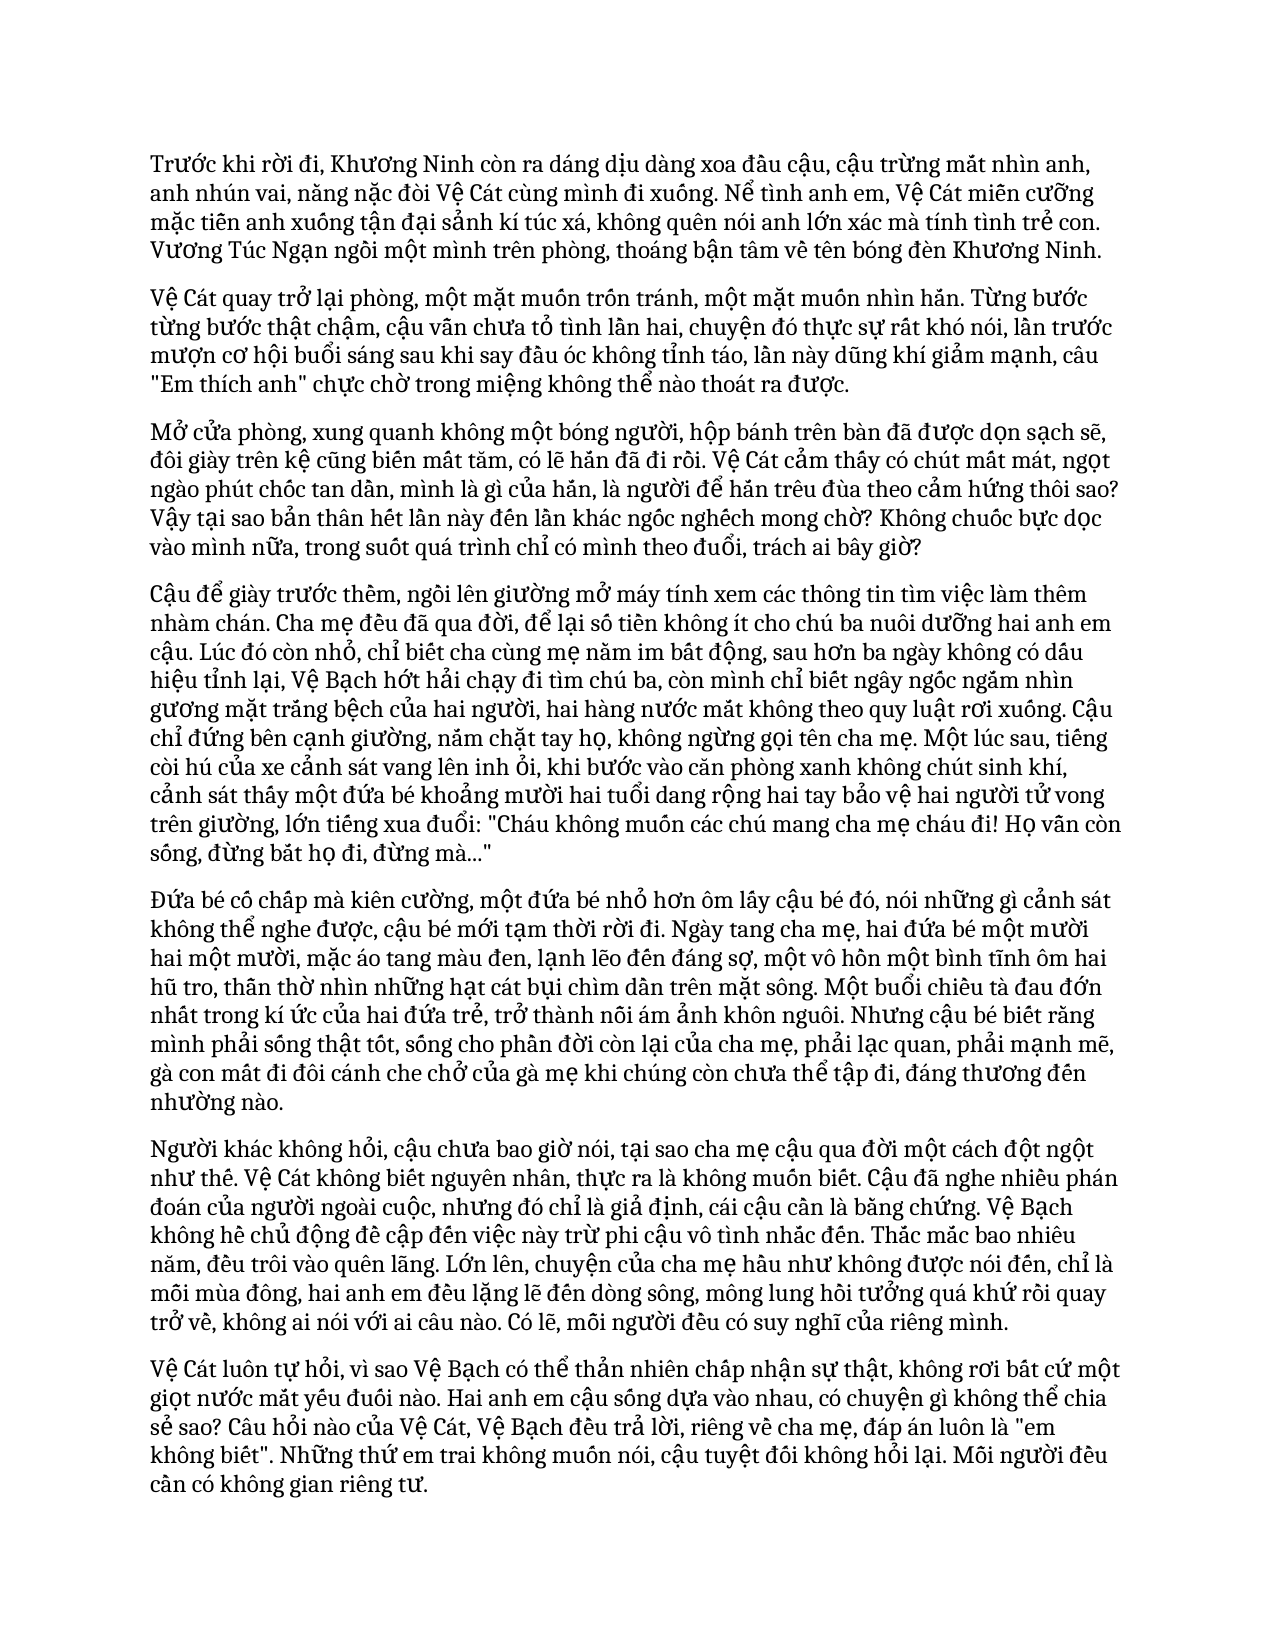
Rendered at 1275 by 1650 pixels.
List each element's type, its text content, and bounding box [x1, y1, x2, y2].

text Vệ Cát luôn tự hỏi, vì sao Vệ Bạch có thể thản nhiên chấp nhận sự thật, không rơi bất cứ một giọt nước mắt yếu đuối nào. Hai anh em cậu sống dựa vào nhau, có chuyện gì không thể chia sẻ sao? Câu hỏi nào của Vệ Cát, Vệ Bạch đều trả lời, riêng về cha mẹ, đáp án luôn là "em không biết". Những thứ em trai không muốn nói, cậu tuyệt đối không hỏi lại. Mỗi người đều cần có không gian riêng tư. [150, 1355, 1125, 1499]
text Trước khi rời đi, Khương Ninh còn ra dáng dịu dàng xoa đầu cậu, cậu trừng mắt nhìn anh, anh nhún vai, nằng nặc đòi Vệ Cát cùng mình đi xuống. Nể tình anh em, Vệ Cát miễn cưỡng mặc tiễn anh xuống tận đại sảnh kí túc xá, không quên nói anh lớn xác mà tính tình trẻ con. Vương Túc Ngạn ngồi một mình trên phòng, thoáng bận tâm về tên bóng đèn Khương Ninh. [150, 150, 1125, 265]
text Đứa bé cố chấp mà kiên cường, một đứa bé nhỏ hơn ôm lấy cậu bé đó, nói những gì cảnh sát không thể nghe được, cậu bé mới tạm thời rời đi. Ngày tang cha mẹ, hai đứa bé một mười hai một mười, mặc áo tang màu đen, lạnh lẽo đến đáng sợ, một vô hồn một bình tĩnh ôm hai hũ tro, thẫn thờ nhìn những hạt cát bụi chìm dần trên mặt sông. Một buổi chiều tà đau đớn nhất trong kí ức của hai đứa trẻ, trở thành nỗi ám ảnh khôn nguôi. Nhưng cậu bé biết rằng mình phải sống thật tốt, sống cho phần đời còn lại của cha mẹ, phải lạc quan, phải mạnh mẽ, gà con mất đi đôi cánh che chở của gà mẹ khi chúng còn chưa thể tập đi, đáng thương đến nhường nào. [150, 886, 1125, 1116]
text Cậu để giày trước thềm, ngồi lên giường mở máy tính xem các thông tin tìm việc làm thêm nhàm chán. Cha mẹ đều đã qua đời, để lại số tiền không ít cho chú ba nuôi dưỡng hai anh em cậu. Lúc đó còn nhỏ, chỉ biết cha cùng mẹ nằm im bất động, sau hơn ba ngày không có dấu hiệu tỉnh lại, Vệ Bạch hớt hải chạy đi tìm chú ba, còn mình chỉ biết ngây ngốc ngắm nhìn gương mặt trắng bệch của hai người, hai hàng nước mắt không theo quy luật rơi xuống. Cậu chỉ đứng bên cạnh giường, nắm chặt tay họ, không ngừng gọi tên cha mẹ. Một lúc sau, tiếng còi hú của xe cảnh sát vang lên inh ỏi, khi bước vào căn phòng xanh không chút sinh khí, cảnh sát thấy một đứa bé khoảng mười hai tuổi dang rộng hai tay bảo vệ hai người tử vong trên giường, lớn tiếng xua đuổi: "Cháu không muốn các chú mang cha mẹ cháu đi! Họ vẫn còn sống, đừng bắt họ đi, đừng mà..." [150, 580, 1125, 867]
text Vệ Cát quay trở lại phòng, một mặt muốn trốn tránh, một mặt muốn nhìn hắn. Từng bước từng bước thật chậm, cậu vẫn chưa tỏ tình lần hai, chuyện đó thực sự rất khó nói, lần trước mượn cơ hội buổi sáng sau khi say đầu óc không tỉnh táo, lần này dũng khí giảm mạnh, câu "Em thích anh" chực chờ trong miệng không thể nào thoát ra được. [150, 284, 1125, 399]
text Mở cửa phòng, xung quanh không một bóng người, hộp bánh trên bàn đã được dọn sạch sẽ, đôi giày trên kệ cũng biến mất tăm, có lẽ hắn đã đi rồi. Vệ Cát cảm thấy có chút mất mát, ngọt ngào phút chốc tan dần, mình là gì của hắn, là người để hắn trêu đùa theo cảm hứng thôi sao? Vậy tại sao bản thân hết lần này đến lần khác ngốc nghếch mong chờ? Không chuốc bực dọc vào mình nữa, trong suốt quá trình chỉ có mình theo đuổi, trách ai bây giờ? [150, 417, 1125, 561]
text Người khác không hỏi, cậu chưa bao giờ nói, tại sao cha mẹ cậu qua đời một cách đột ngột như thế. Vệ Cát không biết nguyên nhân, thực ra là không muốn biết. Cậu đã nghe nhiều phán đoán của người ngoài cuộc, nhưng đó chỉ là giả định, cái cậu cần là bằng chứng. Vệ Bạch không hề chủ động đề cập đến việc này trừ phi cậu vô tình nhắc đến. Thắc mắc bao nhiêu năm, đều trôi vào quên lãng. Lớn lên, chuyện của cha mẹ hầu như không được nói đến, chỉ là mỗi mùa đông, hai anh em đều lặng lẽ đến dòng sông, mông lung hồi tưởng quá khứ rồi quay trở về, không ai nói với ai câu nào. Có lẽ, mỗi người đều có suy nghĩ của riêng mình. [150, 1135, 1125, 1336]
